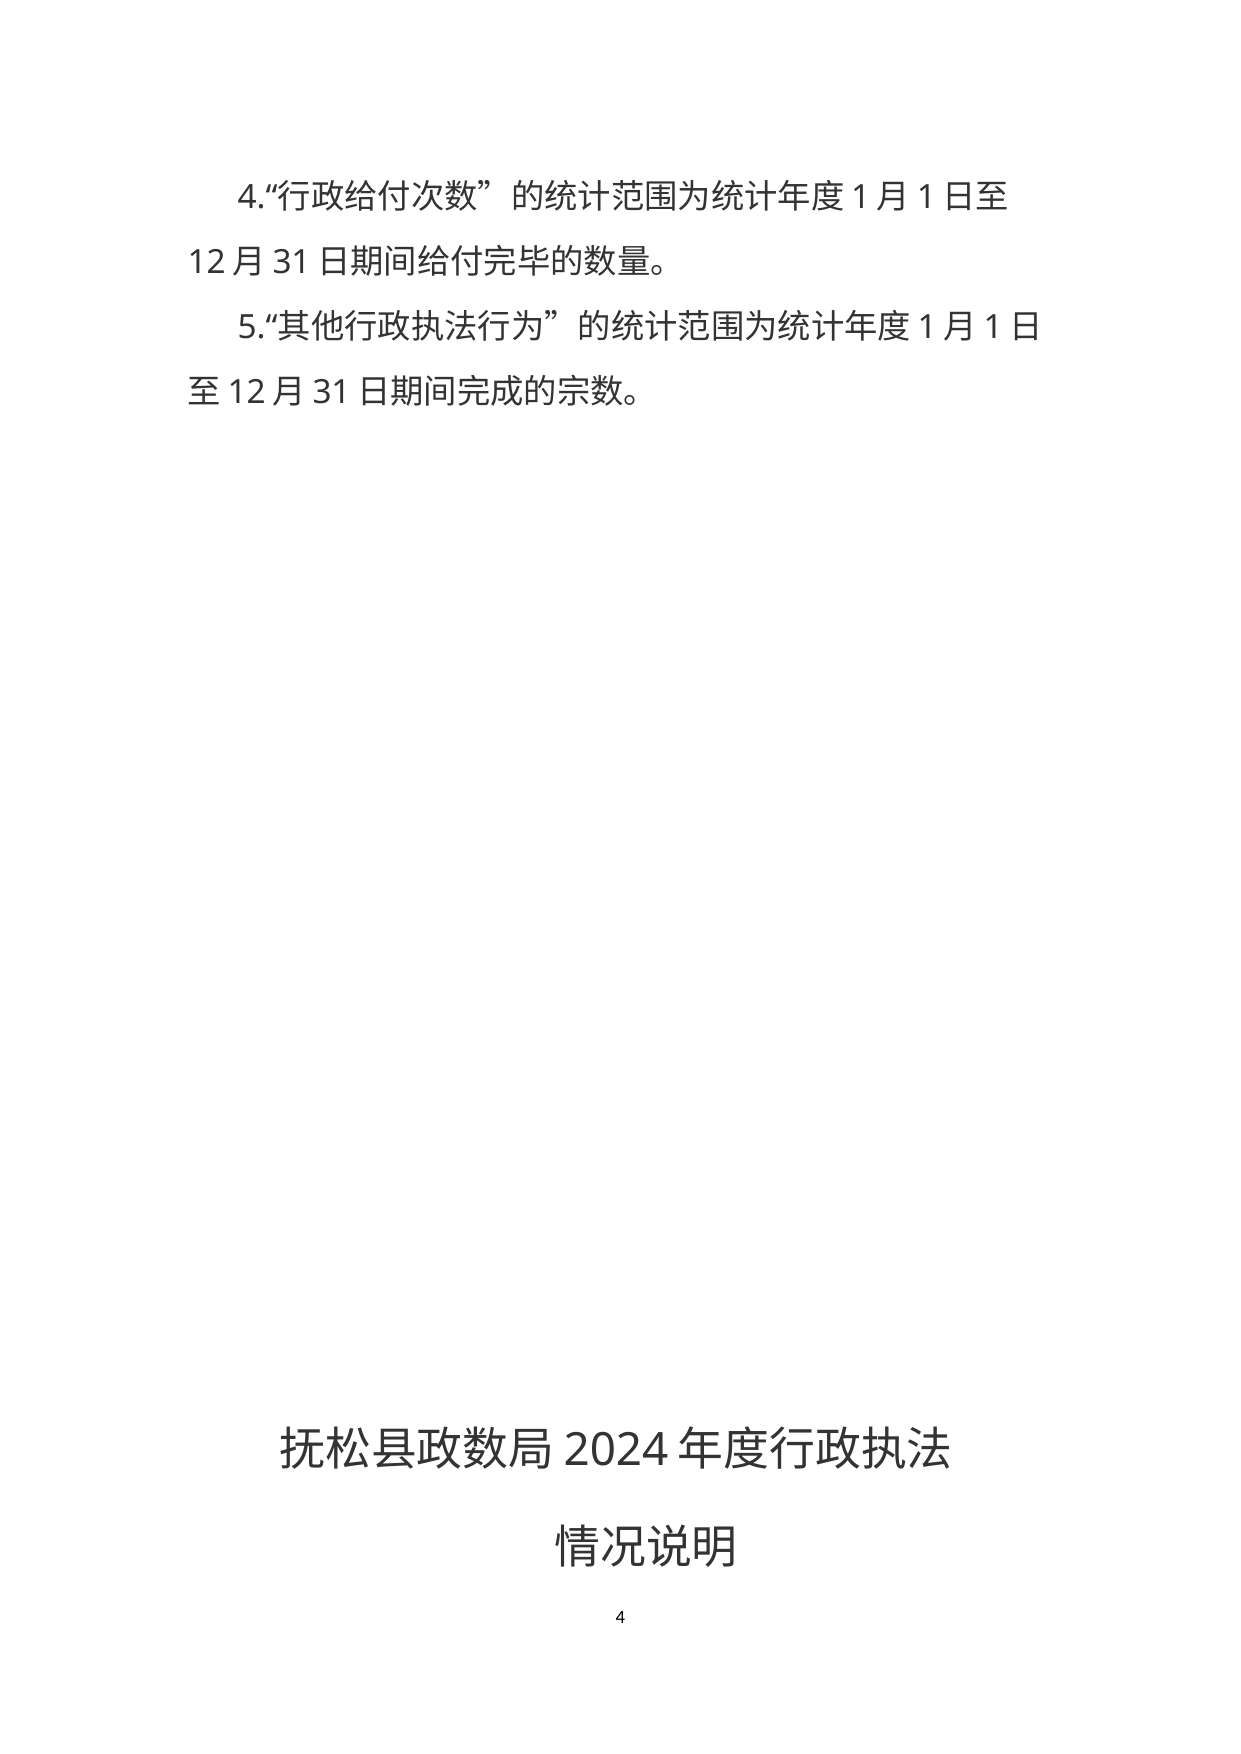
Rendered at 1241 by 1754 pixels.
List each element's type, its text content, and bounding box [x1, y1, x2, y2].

text 4.“行政给付次数”的统计范围为统计年度1月1日至12月31日期间给付完毕的数量。 [187, 162, 1053, 292]
list 抚松县政数局2024年度行政执法 [187, 1397, 1053, 1494]
text 5.“其他行政执法行为”的统计范围为统计年度1月1日至12月31日期间完成的宗数。 [187, 292, 1053, 422]
list 情况说明 [187, 1494, 1053, 1592]
